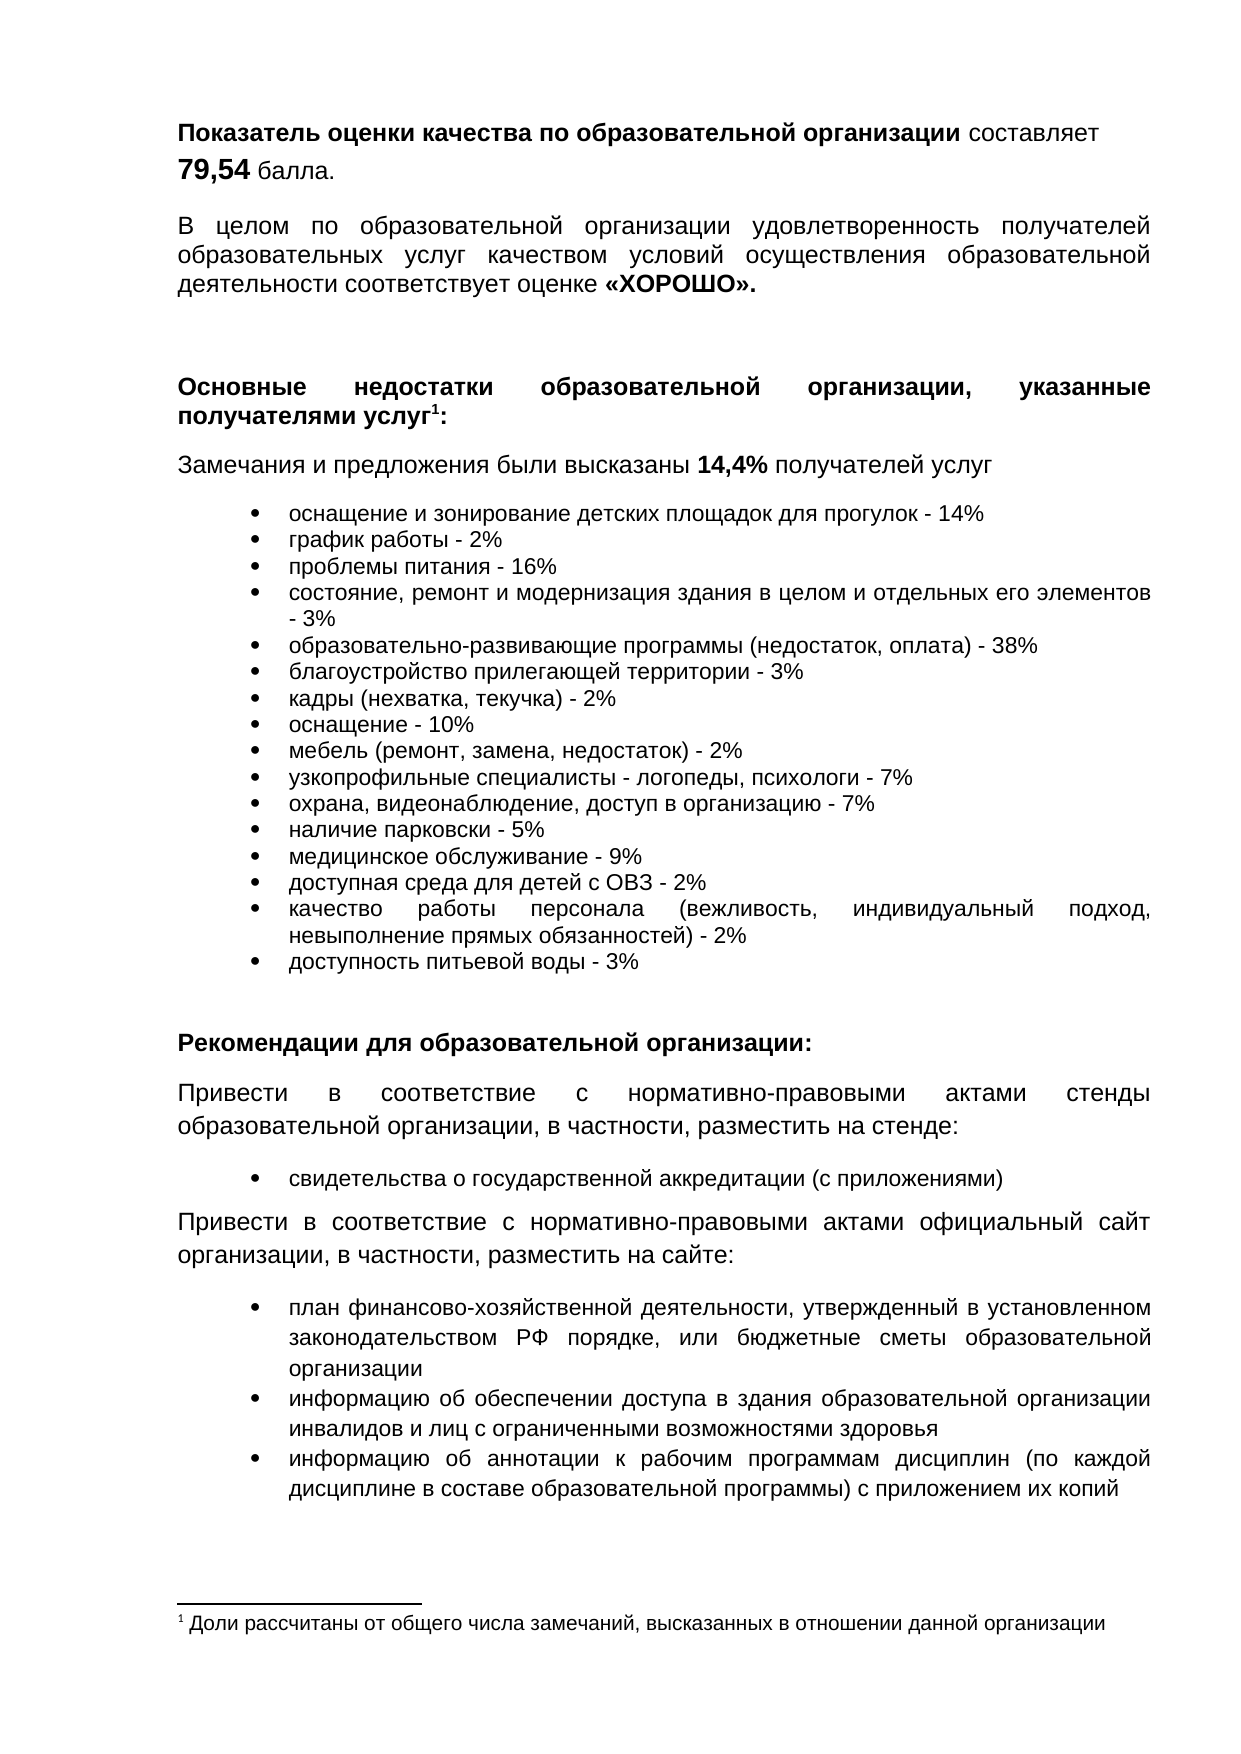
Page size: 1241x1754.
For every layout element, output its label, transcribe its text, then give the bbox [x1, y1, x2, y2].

list кадры (нехватка, текучка) - 2% [251, 684, 1152, 711]
list доступность питьевой воды - 3% [251, 948, 1152, 974]
text Показатель оценки качества по образовательной организации составляет 79,54 балла. [177, 118, 1152, 185]
text Основные недостатки образовательной организации, указанные получателями услуг: [177, 372, 1152, 429]
text В целом по образовательной организации удовлетворенность получателей образовательных услуг качеством условий осуществления образовательной деятельности соответствует оценке «ХОРОШО». [177, 211, 1152, 297]
list оснащение и зонирование детских площадок для прогулок - 14% [251, 500, 1152, 526]
text Привести в соответствие с нормативно-правовыми актами стенды образовательной организации, в частности, разместить на стенде: [177, 1078, 1152, 1139]
list узкопрофильные специалисты - логопеды, психологи - 7% [251, 763, 1152, 790]
list качество работы персонала (вежливость, индивидуальный подход, невыполнение прямых обязанностей) - 2% [251, 895, 1152, 948]
list доступная среда для детей с ОВЗ - 2% [251, 869, 1152, 895]
list наличие парковски - 5% [251, 816, 1152, 843]
list состояние, ремонт и модернизация здания в целом и отдельных его элементов - 3% [251, 579, 1152, 632]
list образовательно-развивающие программы (недостаток, оплата) - 38% [251, 632, 1152, 658]
text Рекомендации для образовательной организации: [177, 1028, 1152, 1057]
list свидетельства о государственной аккредитации (с приложениями) [251, 1164, 1152, 1191]
list информацию об обеспечении доступа в здания образовательной организации инвалидов и лиц с ограниченными возможностями здоровья [251, 1385, 1152, 1441]
list благоустройство прилегающей территории - 3% [251, 658, 1152, 684]
list график работы - 2% [251, 526, 1152, 553]
list медицинское обслуживание - 9% [251, 843, 1152, 869]
list информацию об аннотации к рабочим программам дисциплин (по каждой дисциплине в составе образовательной программы) с приложением их копий [251, 1445, 1152, 1502]
list проблемы питания - 16% [251, 553, 1152, 579]
list охрана, видеонаблюдение, доступ в организацию - 7% [251, 790, 1152, 816]
list оснащение - 10% [251, 711, 1152, 737]
text Замечания и предложения были высказаны 14,4% получателей услуг [177, 450, 1152, 479]
text Привести в соответствие с нормативно-правовыми актами официальный сайт организации, в частности, разместить на сайте: [177, 1207, 1152, 1269]
list план финансово-хозяйственной деятельности, утвержденный в установленном законодательством РФ порядке, или бюджетные сметы образовательной организации [251, 1294, 1152, 1381]
list мебель (ремонт, замена, недостаток) - 2% [251, 737, 1152, 763]
